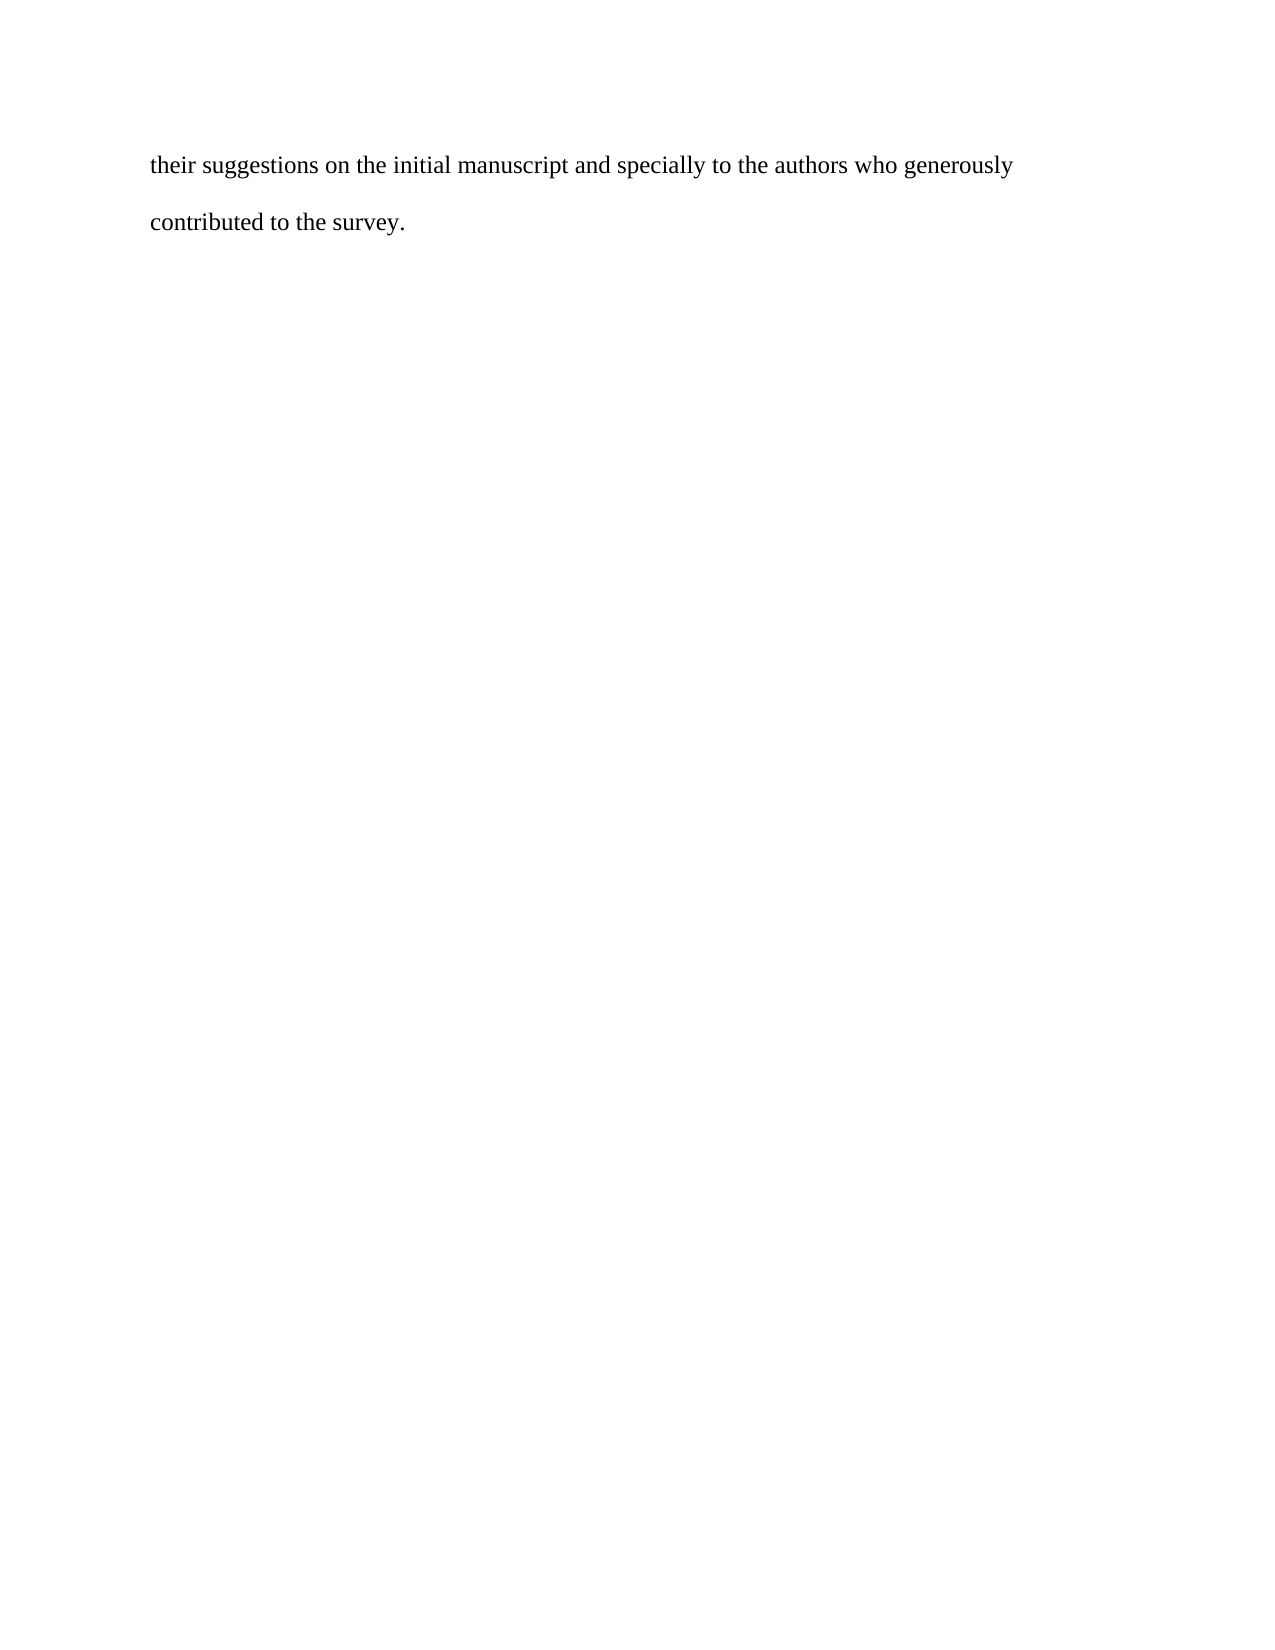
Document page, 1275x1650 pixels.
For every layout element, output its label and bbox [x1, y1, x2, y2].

text [150, 150, 1125, 236]
